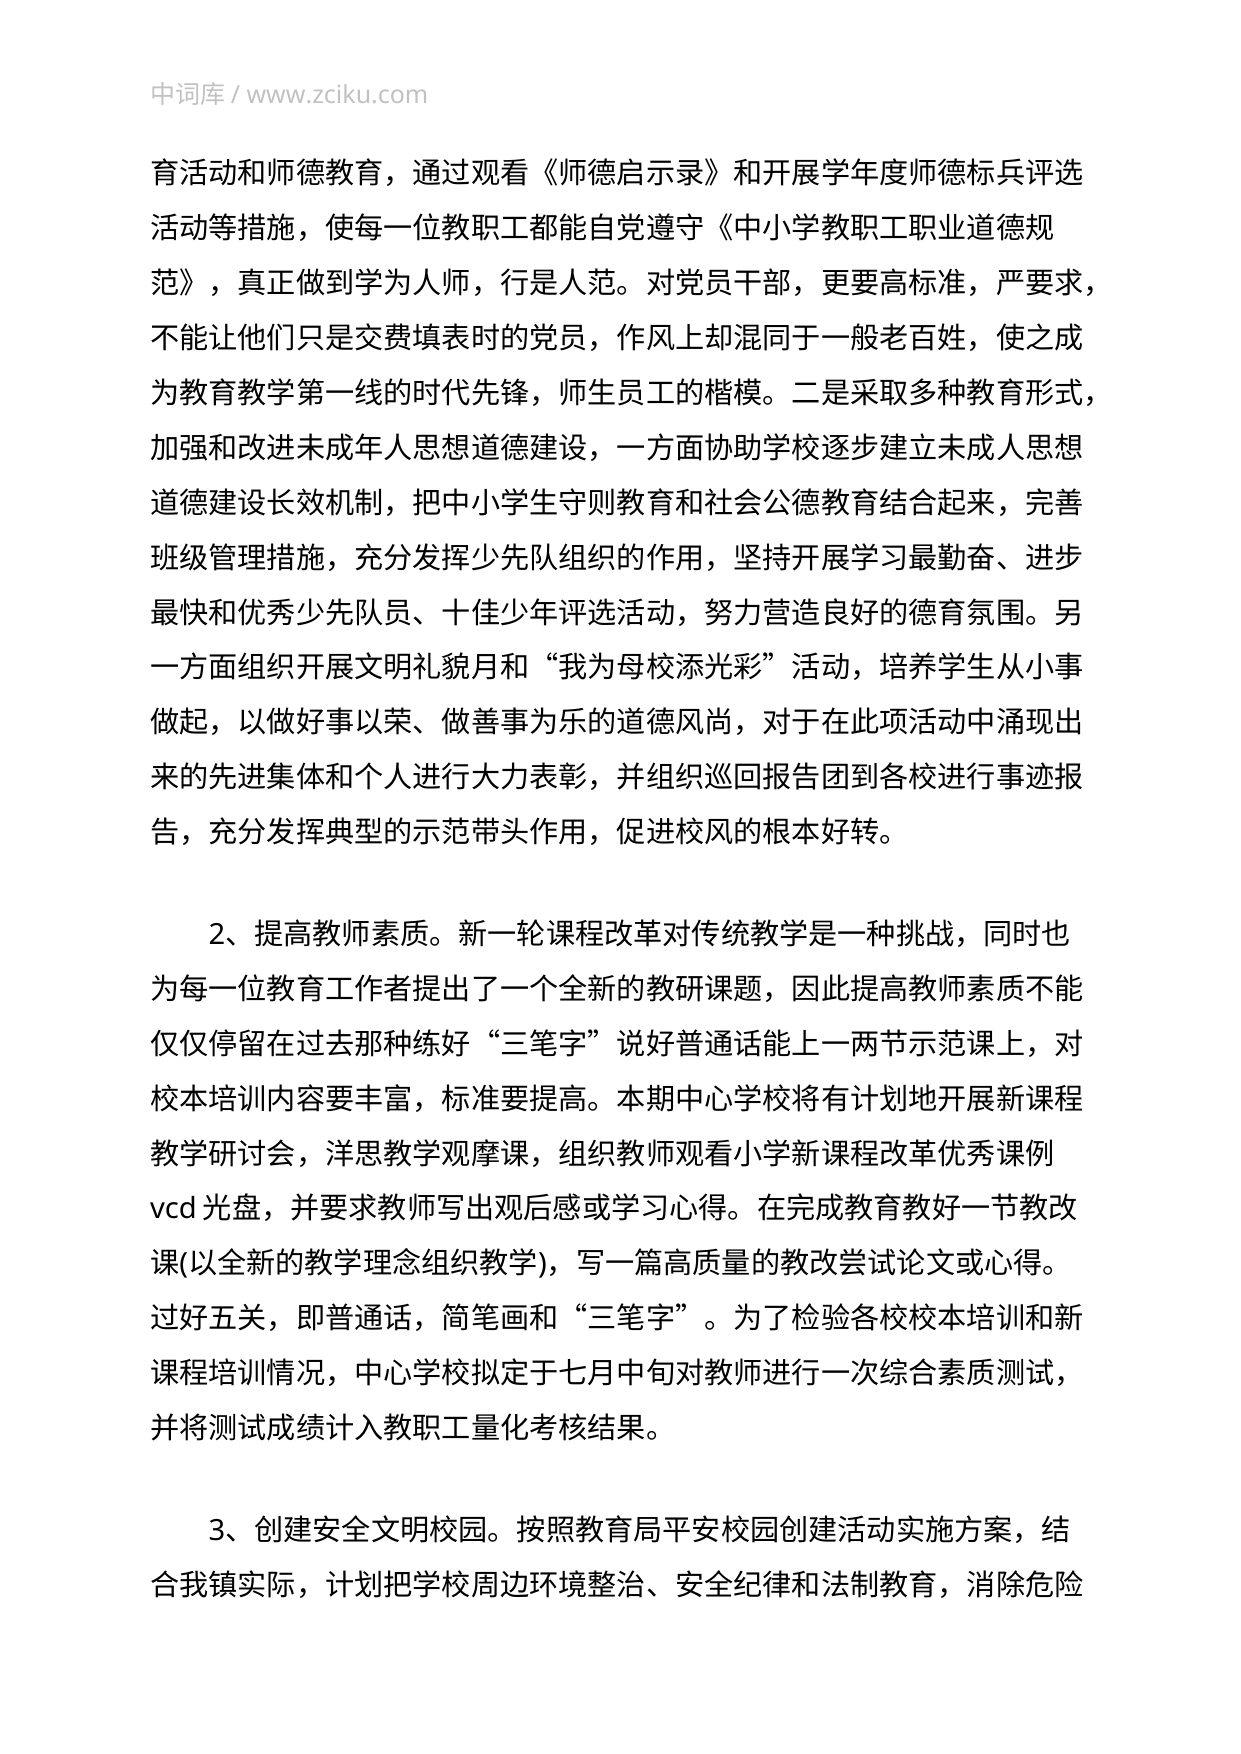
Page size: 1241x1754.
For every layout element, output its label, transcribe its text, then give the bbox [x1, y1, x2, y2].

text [150, 150, 1090, 851]
text 2、提高教师素质。新一轮课程改革对传统教学是一种挑战，同时也为每一位教育工作者提出了一个全新的教研课题，因此提高教师素质不能仅仅停留在过去那种练好“三笔字”说好普通话能上一两节示范课上，对校本培训内容要丰富，标准要提高。本期中心学校将有计划地开展新课程教学研讨会，洋思教学观摩课，组织教师观看小学新课程改革优秀课例vcd光盘，并要求教师写出观后感或学习心得。在完成教育教好一节教改课(以全新的教学理念组织教学)，写一篇高质量的教改尝试论文或心得。过好五关，即普通话，简笔画和“三笔字”。为了检验各校校本培训和新课程培训情况，中心学校拟定于七月中旬对教师进行一次综合素质测试，并将测试成绩计入教职工量化考核结果。 [150, 911, 1090, 1447]
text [150, 1507, 1090, 1604]
